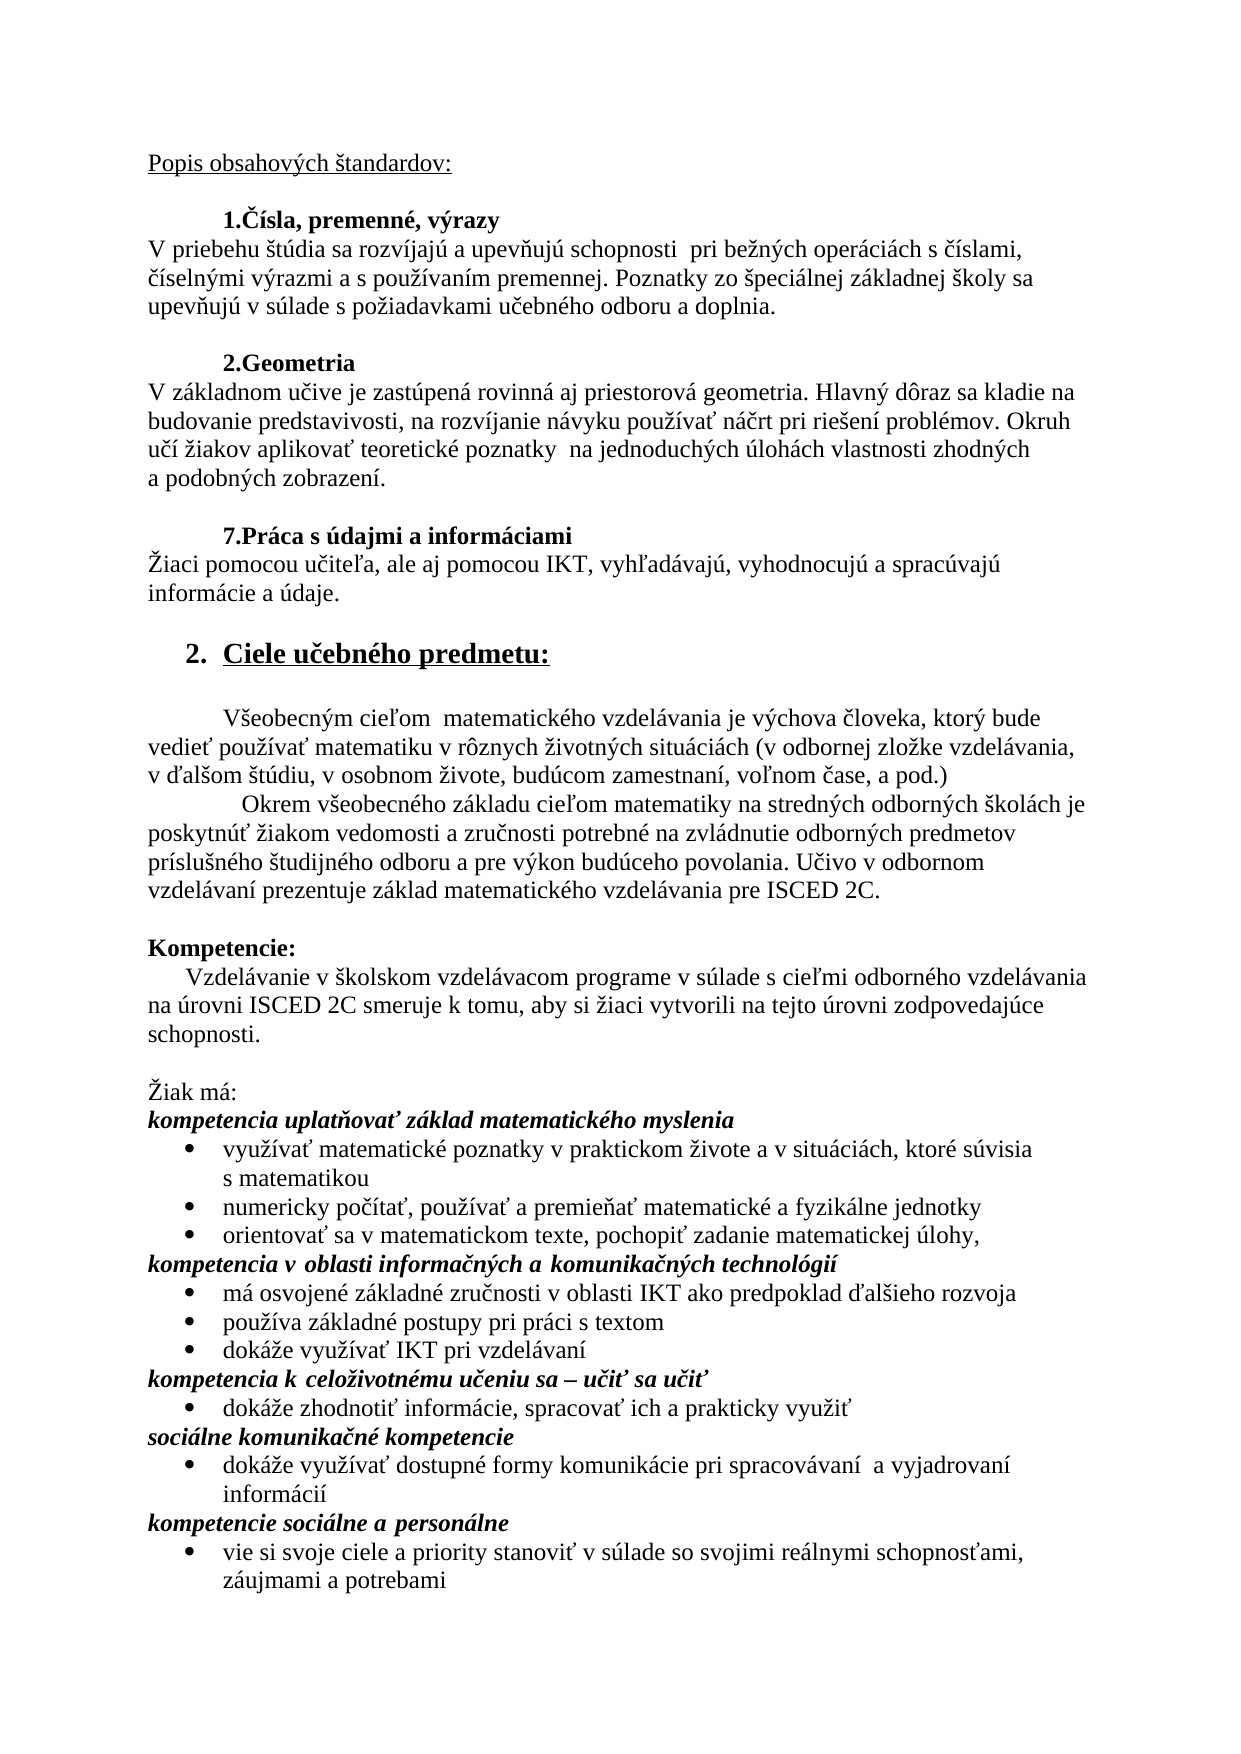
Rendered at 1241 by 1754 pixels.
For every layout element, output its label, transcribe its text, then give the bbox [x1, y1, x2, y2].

text Popis obsahových štandardov: [148, 148, 1092, 176]
text 1.Čísla, premenné, výrazy [223, 205, 1092, 234]
text 2.Geometria [223, 348, 1092, 377]
text Kompetencie: [148, 933, 1092, 962]
text V základnom učive je zastúpená rovinná aj priestorová geometria. Hlavný dôraz sa kladie na budovanie predstavivosti, na rozvíjanie návyku používať náčrt pri riešení problémov. Okruh učí žiakov aplikovať teoretické poznatky na jednoduchých úlohách vlastnosti zhodných a podobných zobrazení. [148, 377, 1092, 492]
text Žiak má: [148, 1077, 1092, 1106]
text kompetencia uplatňovať základ matematického myslenia [148, 1106, 1092, 1134]
list vie si svoje ciele a priority stanoviť v súlade so svojimi reálnymi schopnosťami, záujmami a potrebami [185, 1537, 1092, 1594]
text Vzdelávanie v školskom vzdelávacom programe v súlade s cieľmi odborného vzdelávania na úrovni ISCED 2C smeruje k tomu, aby si žiaci vytvorili na tejto úrovni zodpovedajúce schopnosti. [148, 962, 1092, 1048]
text 7.Práca s údajmi a informáciami [223, 521, 1092, 549]
list dokáže zhodnotiť informácie, spracovať ich a prakticky využiť [185, 1393, 1092, 1422]
list využívať matematické poznatky v praktickom živote a v situáciách, ktoré súvisia s matematikou [185, 1134, 1092, 1192]
list orientovať sa v matematickom texte, pochopiť zadanie matematickej úlohy, [185, 1221, 1092, 1249]
list numericky počítať, používať a premieňať matematické a fyzikálne jednotky [185, 1192, 1092, 1221]
list dokáže využívať dostupné formy komunikácie pri spracovávaní a vyjadrovaní informácií [185, 1451, 1092, 1508]
text kompetencia v oblasti informačných a komunikačných technológií [148, 1249, 1092, 1278]
list Okrem všeobecného základu cieľom matematiky na stredných odborných školách je poskytnúť žiakom vedomosti a zručnosti potrebné na zvládnutie odborných predmetov príslušného študijného odboru a pre výkon budúceho povolania. Učivo v odbornom vzdelávaní prezentuje základ matematického vzdelávania pre ISCED 2C. [148, 789, 1092, 904]
text V priebehu štúdia sa rozvíjajú a upevňujú schopnosti pri bežných operáciách s číslami, číselnými výrazmi a s používaním premennej. Poznatky zo špeciálnej základnej školy sa upevňujú v súlade s požiadavkami učebného odboru a doplnia. [148, 234, 1092, 320]
text kompetencie sociálne a personálne [148, 1508, 1092, 1537]
text sociálne komunikačné kompetencie [148, 1422, 1092, 1451]
list používa základné postupy pri práci s textom [185, 1307, 1092, 1336]
text kompetencia k celoživotnému učeniu sa – učiť sa učiť [148, 1364, 1092, 1393]
list Všeobecným cieľom matematického vzdelávania je výchova človeka, ktorý bude vedieť používať matematiku v rôznych životných situáciách (v odbornej zložke vzdelávania, v ďalšom štúdiu, v osobnom živote, budúcom zamestnaní, voľnom čase, a pod.) [148, 703, 1092, 789]
text Žiaci pomocou učiteľa, ale aj pomocou IKT, vyhľadávajú, vyhodnocujú a spracúvajú informácie a údaje. [148, 549, 1092, 607]
list má osvojené základné zručnosti v oblasti IKT ako predpoklad ďalšieho rozvoja [185, 1278, 1092, 1307]
list dokáže využívať IKT pri vzdelávaní [185, 1336, 1092, 1364]
list Ciele učebného predmetu: [185, 636, 1092, 669]
